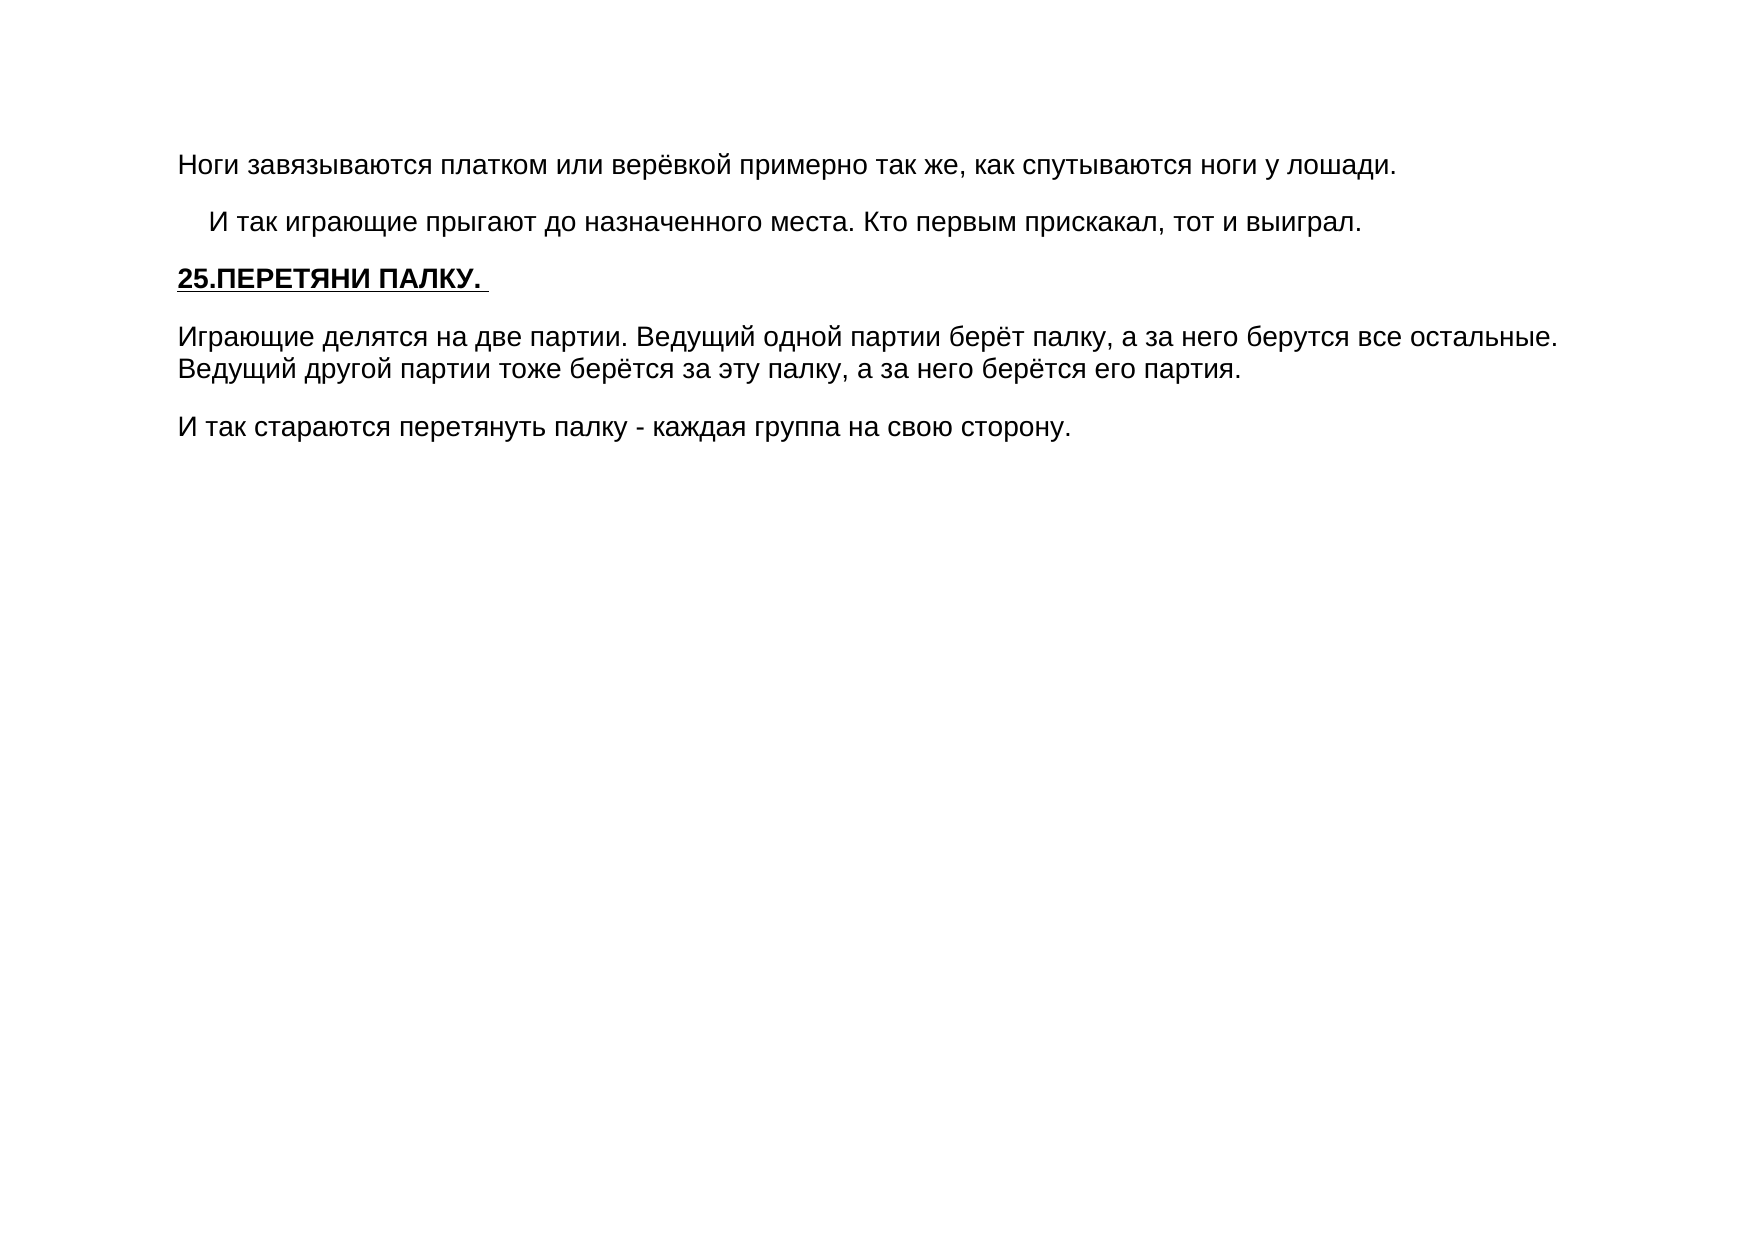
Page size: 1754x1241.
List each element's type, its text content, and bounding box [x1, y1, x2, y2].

text И так стараются перетянуть палку - каждая группа на свою сторону. [177, 410, 1624, 442]
text 25.ПЕРЕТЯНИ ПАЛКУ. [177, 262, 1624, 295]
text Ноги завязываются платком или верёвкой примерно так же, как спутываются ноги у лошади. [177, 148, 1624, 180]
text И так играющие прыгают до назначенного места. Кто первым прискакал, тот и выиграл. [177, 205, 1624, 237]
text Играющие делятся на две партии. Ведущий одной партии берёт палку, а за него берутся все остальные. Ведущий другой партии тоже берётся за эту палку, а за него берётся его партия. [177, 320, 1624, 385]
